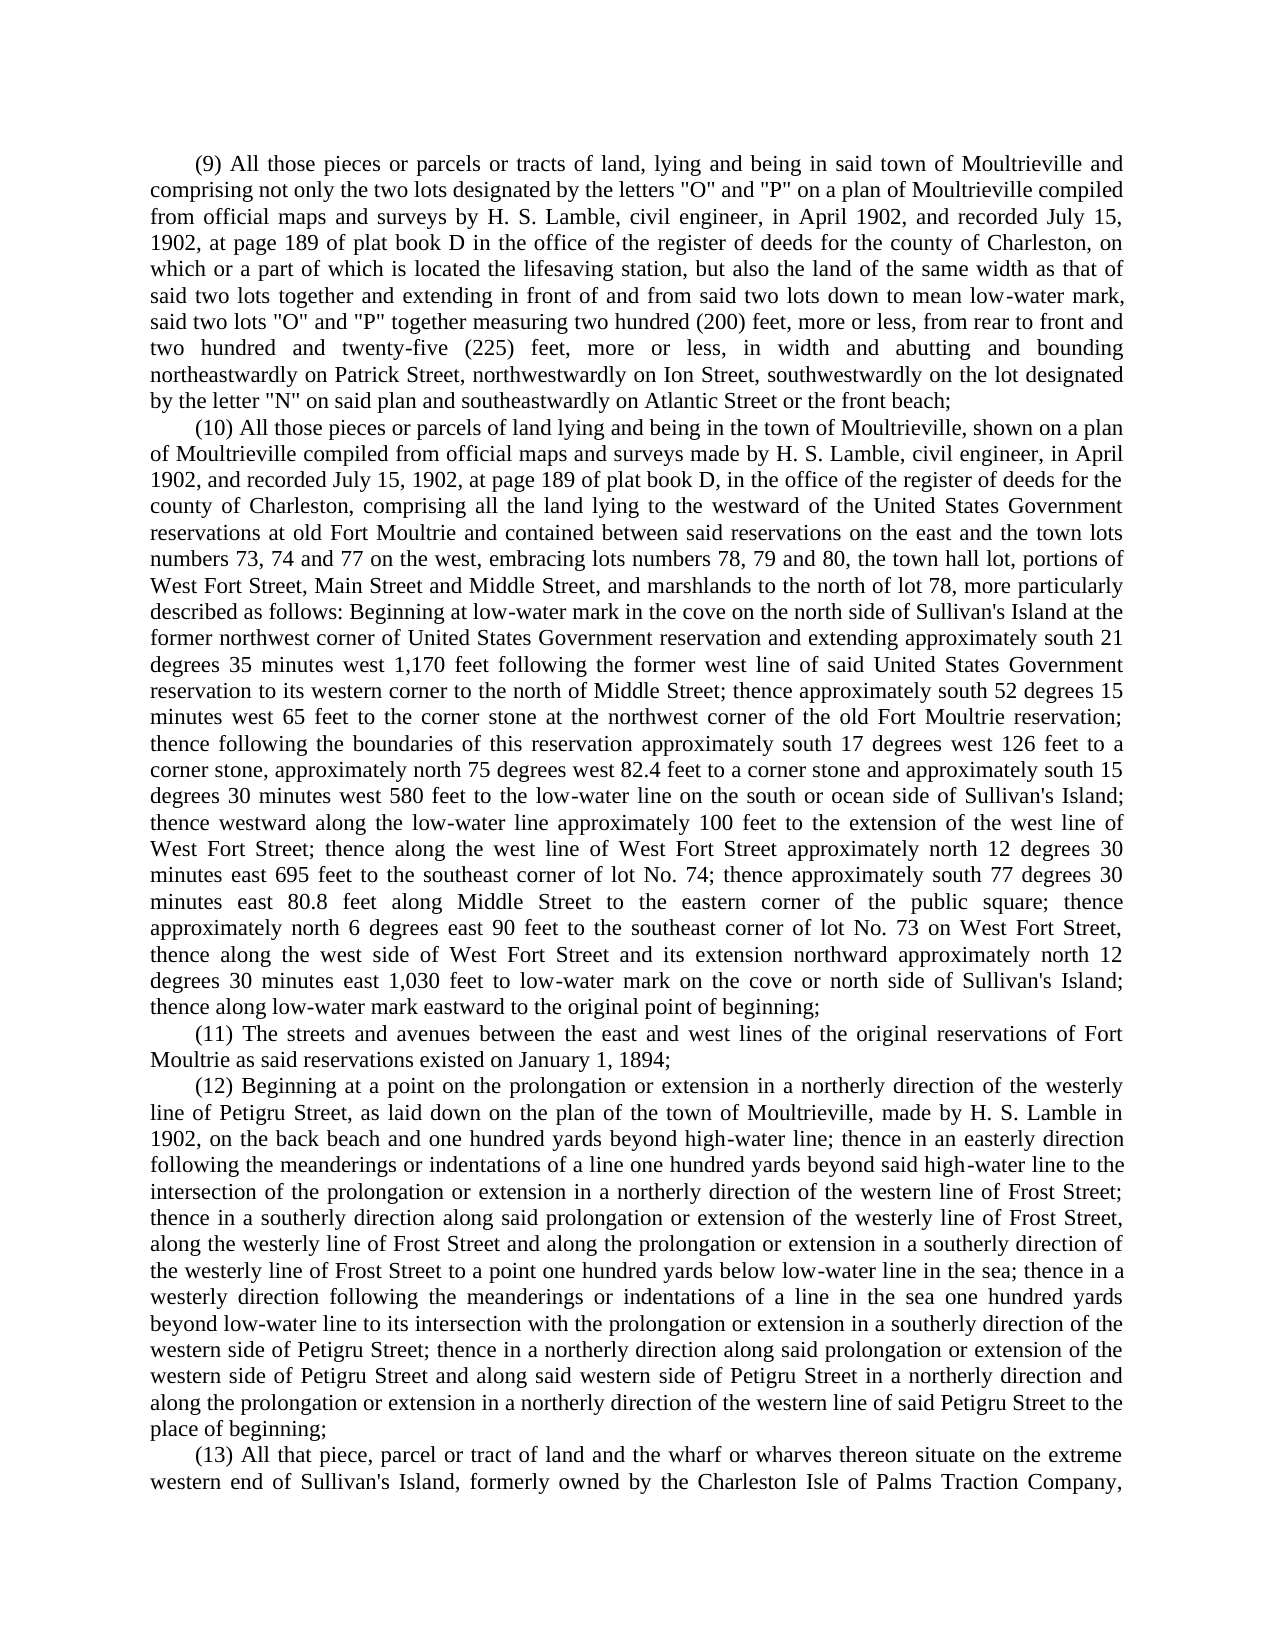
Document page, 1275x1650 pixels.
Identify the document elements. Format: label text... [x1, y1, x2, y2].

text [150, 1441, 1125, 1494]
text (10) All those pieces or parcels of land lying and being in the town of Moultrieville, shown on a plan of Moultrieville compiled from official maps and surveys made by H. S. Lamble, civil engineer, in April 1902, and recorded July 15, 1902, at page 189 of plat book D, in the office of the register of deeds for the county of Charleston, comprising all the land lying to the westward of the United States Government reservations at old Fort Moultrie and contained between said reservations on the east and the town lots numbers 73, 74 and 77 on the west, embracing lots numbers 78, 79 and 80, the town hall lot, portions of West Fort Street, Main Street and Middle Street, and marshlands to the north of lot 78, more particularly described as follows: Beginning at low-water mark in the cove on the north side of Sullivan's Island at the former northwest corner of United States Government reservation and extending approximately south 21 degrees 35 minutes west 1,170 feet following the former west line of said United States Government reservation to its western corner to the north of Middle Street; thence approximately south 52 degrees 15 minutes west 65 feet to the corner stone at the northwest corner of the old Fort Moultrie reservation; thence following the boundaries of this reservation approximately south 17 degrees west 126 feet to a corner stone, approximately north 75 degrees west 82.4 feet to a corner stone and approximately south 15 degrees 30 minutes west 580 feet to the low-water line on the south or ocean side of Sullivan's Island; thence westward along the low-water line approximately 100 feet to the extension of the west line of West Fort Street; thence along the west line of West Fort Street approximately north 12 degrees 30 minutes east 695 feet to the southeast corner of lot No. 74; thence approximately south 77 degrees 30 minutes east 80.8 feet along Middle Street to the eastern corner of the public square; thence approximately north 6 degrees east 90 feet to the southeast corner of lot No. 73 on West Fort Street, thence along the west side of West Fort Street and its extension northward approximately north 12 degrees 30 minutes east 1,030 feet to low-water mark on the cove or north side of Sullivan's Island; thence along low-water mark eastward to the original point of beginning; [150, 413, 1125, 1020]
text (9) All those pieces or parcels or tracts of land, lying and being in said town of Moultrieville and comprising not only the two lots designated by the letters "O" and "P" on a plan of Moultrieville compiled from official maps and surveys by H. S. Lamble, civil engineer, in April 1902, and recorded July 15, 1902, at page 189 of plat book D in the office of the register of deeds for the county of Charleston, on which or a part of which is located the lifesaving station, but also the land of the same width as that of said two lots together and extending in front of and from said two lots down to mean low-water mark, said two lots "O" and "P" together measuring two hundred (200) feet, more or less, from rear to front and two hundred and twenty-five (225) feet, more or less, in width and abutting and bounding northeastwardly on Patrick Street, northwestwardly on Ion Street, southwestwardly on the lot designated by the letter "N" on said plan and southeastwardly on Atlantic Street or the front beach; [150, 150, 1125, 413]
text (11) The streets and avenues between the east and west lines of the original reservations of Fort Moultrie as said reservations existed on January 1, 1894; [150, 1020, 1125, 1072]
text (12) Beginning at a point on the prolongation or extension in a northerly direction of the westerly line of Petigru Street, as laid down on the plan of the town of Moultrieville, made by H. S. Lamble in 1902, on the back beach and one hundred yards beyond high-water line; thence in an easterly direction following the meanderings or indentations of a line one hundred yards beyond said high-water line to the intersection of the prolongation or extension in a northerly direction of the western line of Frost Street; thence in a southerly direction along said prolongation or extension of the westerly line of Frost Street, along the westerly line of Frost Street and along the prolongation or extension in a southerly direction of the westerly line of Frost Street to a point one hundred yards below low-water line in the sea; thence in a westerly direction following the meanderings or indentations of a line in the sea one hundred yards beyond low-water line to its intersection with the prolongation or extension in a southerly direction of the western side of Petigru Street; thence in a northerly direction along said prolongation or extension of the western side of Petigru Street and along said western side of Petigru Street in a northerly direction and along the prolongation or extension in a northerly direction of the western line of said Petigru Street to the place of beginning; [150, 1072, 1125, 1441]
